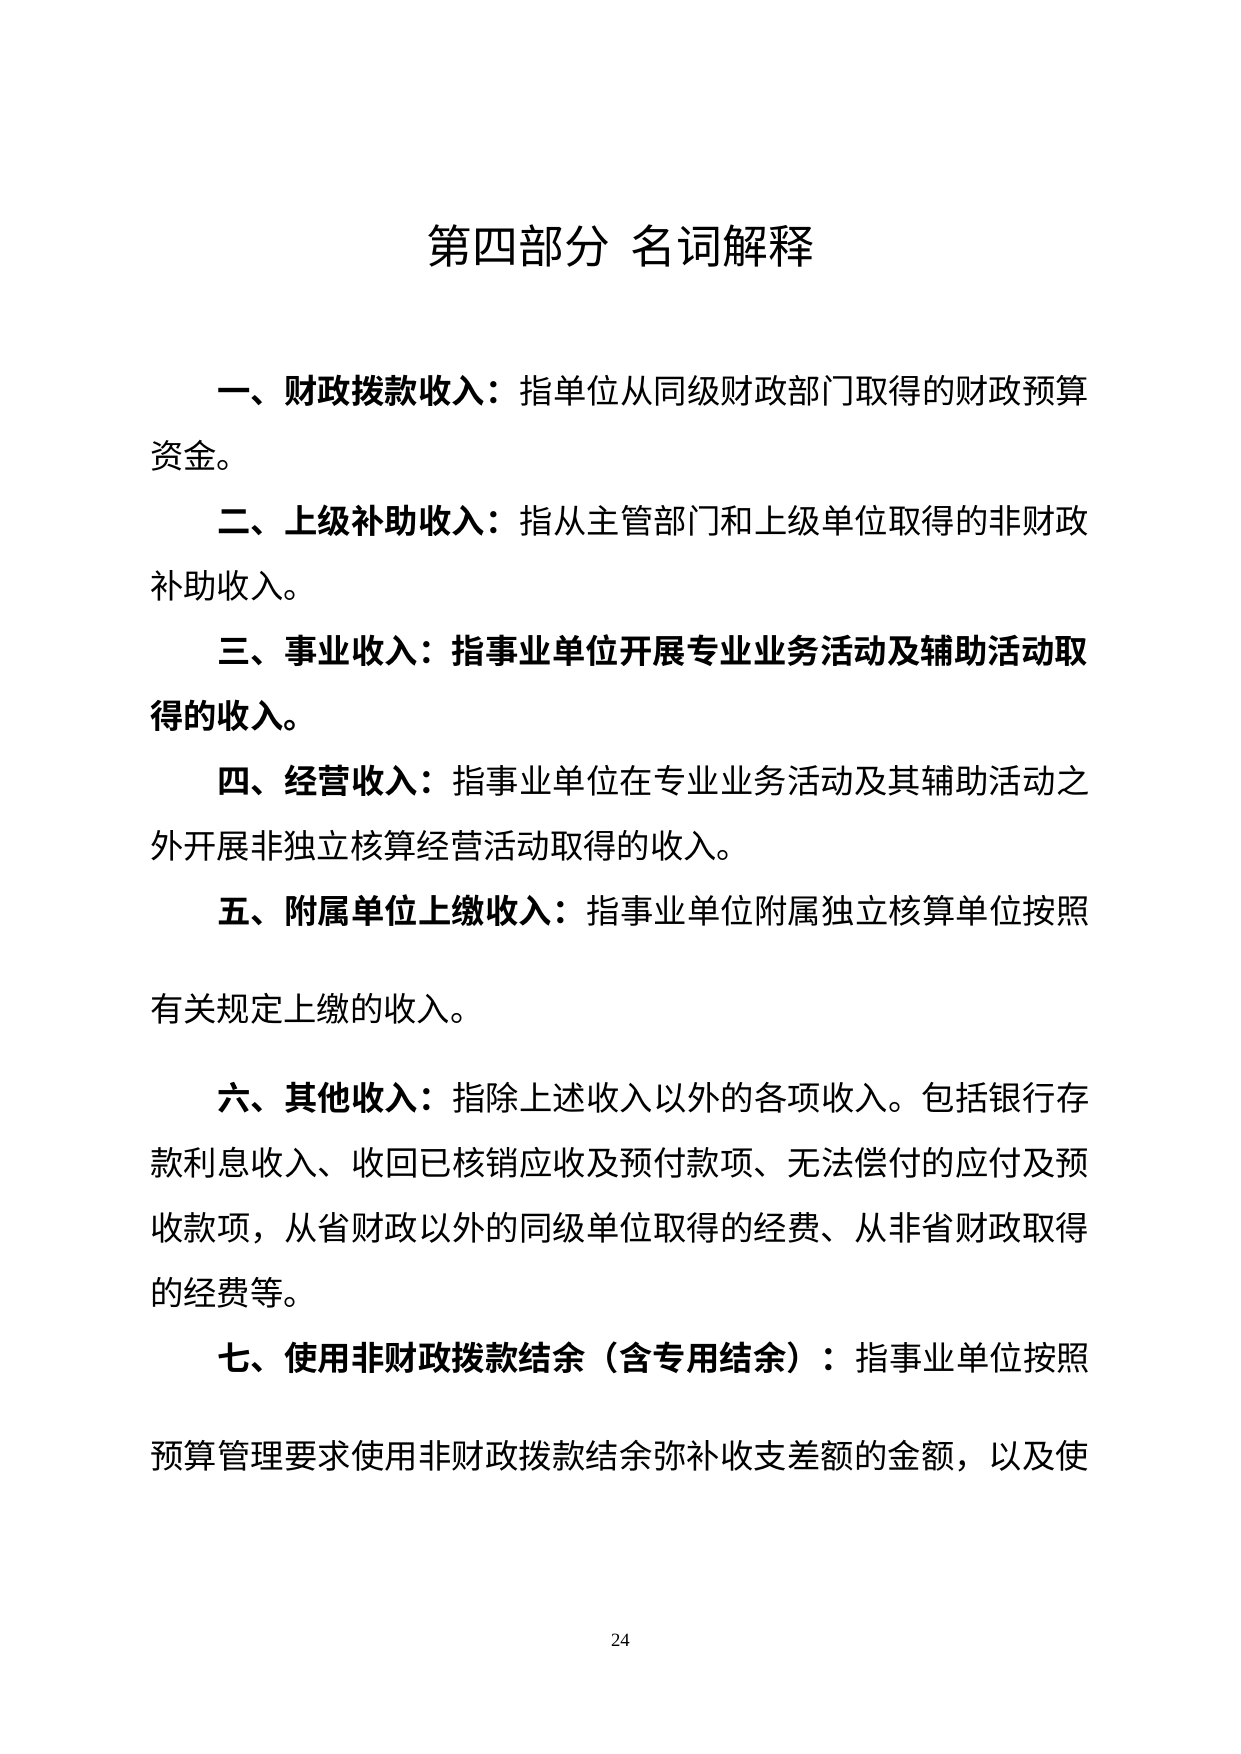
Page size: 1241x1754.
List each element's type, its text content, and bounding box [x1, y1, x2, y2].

text 一、财政拨款收入：指单位从同级财政部门取得的财政预算资金。 [150, 357, 1090, 487]
text 六、其他收入：指除上述收入以外的各项收入。包括银行存款利息收入、收回已核销应收及预付款项、无法偿付的应付及预收款项，从省财政以外的同级单位取得的经费、从非省财政取得的经费等。 [150, 1063, 1090, 1323]
text 四、经营收入：指事业单位在专业业务活动及其辅助活动之外开展非独立核算经营活动取得的收入。 [150, 747, 1090, 877]
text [150, 1323, 1090, 1486]
text 第四部分 名词解释 [150, 194, 1090, 292]
text 五、附属单位上缴收入：指事业单位附属独立核算单位按照有关规定上缴的收入。 [150, 877, 1090, 1039]
text 三、事业收入：指事业单位开展专业业务活动及辅助活动取得的收入。 [150, 617, 1090, 747]
text 二、上级补助收入：指从主管部门和上级单位取得的非财政补助收入。 [150, 487, 1090, 617]
